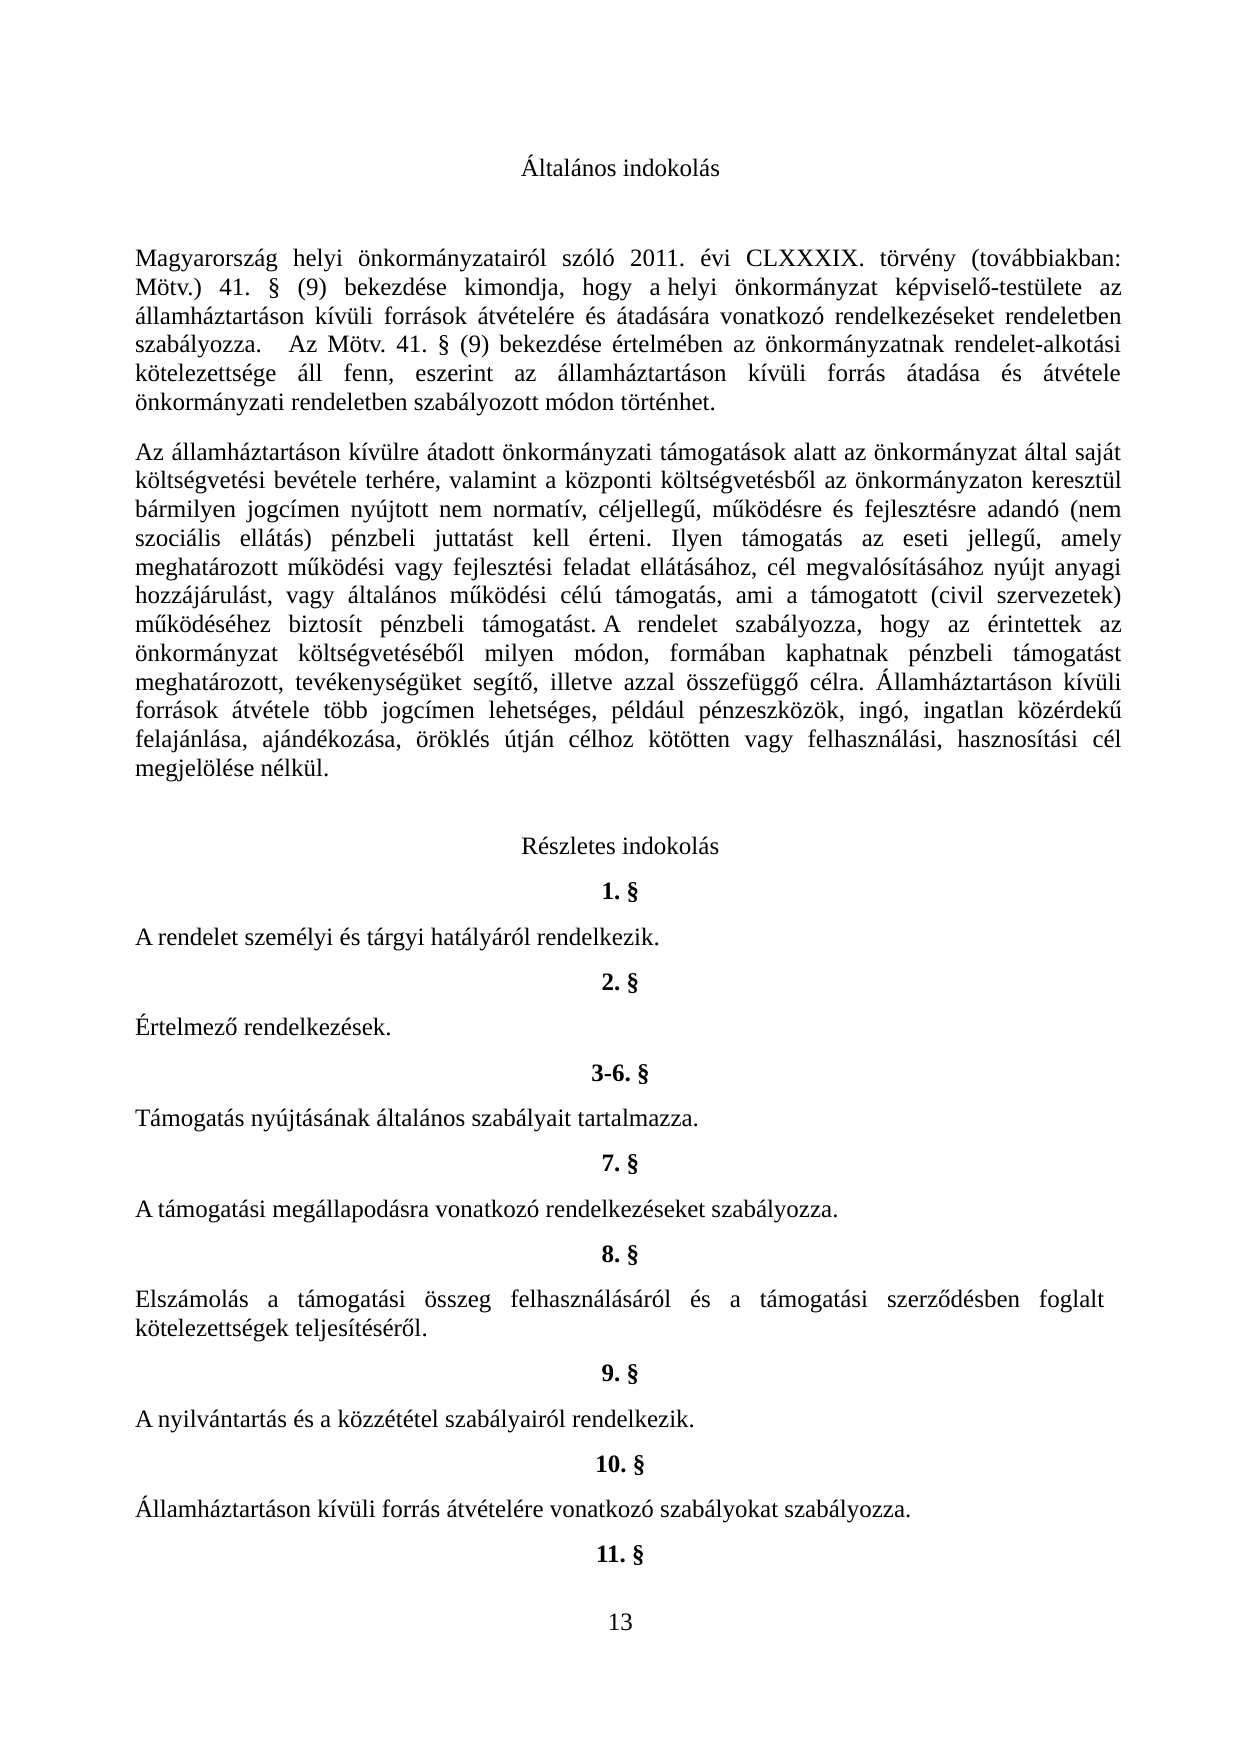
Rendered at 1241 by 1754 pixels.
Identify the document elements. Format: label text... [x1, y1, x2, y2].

text A támogatási megállapodásra vonatkozó rendelkezéseket szabályozza. [135, 1194, 1106, 1222]
text A nyilvántartás és a közzététel szabályairól rendelkezik. [135, 1404, 1106, 1432]
text A rendelet személyi és tárgyi hatályáról rendelkezik. [135, 922, 1106, 951]
text Támogatás nyújtásának általános szabályait tartalmazza. [135, 1103, 1106, 1132]
text 10. § [135, 1449, 1106, 1478]
text 9. § [135, 1358, 1106, 1387]
text 2. § [135, 967, 1106, 996]
text Elszámolás a támogatási összeg felhasználásáról és a támogatási szerződésben foglalt kötelezettségek teljesítéséről. [135, 1284, 1106, 1342]
text Az államháztartáson kívülre átadott önkormányzati támogatások alatt az önkormányzat által saját költségvetési bevétele terhére, valamint a központi költségvetésből az önkormányzaton keresztül bármilyen jogcímen nyújtott nem normatív, céljellegű, működésre és fejlesztésre adandó (nem szociális ellátás) pénzbeli juttatást kell érteni. Ilyen támogatás az eseti jellegű, amely meghatározott működési vagy fejlesztési feladat ellátásához, cél megvalósításához nyújt anyagi hozzájárulást, vagy általános működési célú támogatás, ami a támogatott (civil szervezetek) működéséhez biztosít pénzbeli támogatást. A rendelet szabályozza, hogy az érintettek az önkormányzat költségvetéséből milyen módon, formában kaphatnak pénzbeli támogatást meghatározott, tevékenységüket segítő, illetve azzal összefüggő célra. Államháztartáson kívüli források átvétele több jogcímen lehetséges, például pénzeszközök, ingó, ingatlan közérdekű felajánlása, ajándékozása, öröklés útján célhoz kötötten vagy felhasználási, hasznosítási cél megjelölése nélkül. [135, 437, 1122, 782]
text 1. § [135, 876, 1106, 905]
text Államháztartáson kívüli forrás átvételére vonatkozó szabályokat szabályozza. [135, 1494, 1106, 1523]
text Magyarország helyi önkormányzatairól szóló 2011. évi CLXXXIX. törvény (továbbiakban: Mötv.) 41. § (9) bekezdése kimondja, hogy a helyi önkormányzat képviselő-testülete az államháztartáson kívüli források átvételére és átadására vonatkozó rendelkezéseket rendeletben szabályozza. Az Mötv. 41. § (9) bekezdése értelmében az önkormányzatnak rendelet-alkotási kötelezettsége áll fenn, eszerint az államháztartáson kívüli forrás átadása és átvétele önkormányzati rendeletben szabályozott módon történhet. [135, 243, 1122, 416]
text 7. § [135, 1148, 1106, 1177]
text Részletes indokolás [135, 831, 1106, 860]
text 8. § [135, 1239, 1106, 1268]
text 11. § [135, 1539, 1106, 1568]
text Értelmező rendelkezések. [135, 1012, 1106, 1041]
text Általános indokolás [135, 153, 1106, 181]
text 3-6. § [135, 1058, 1106, 1086]
